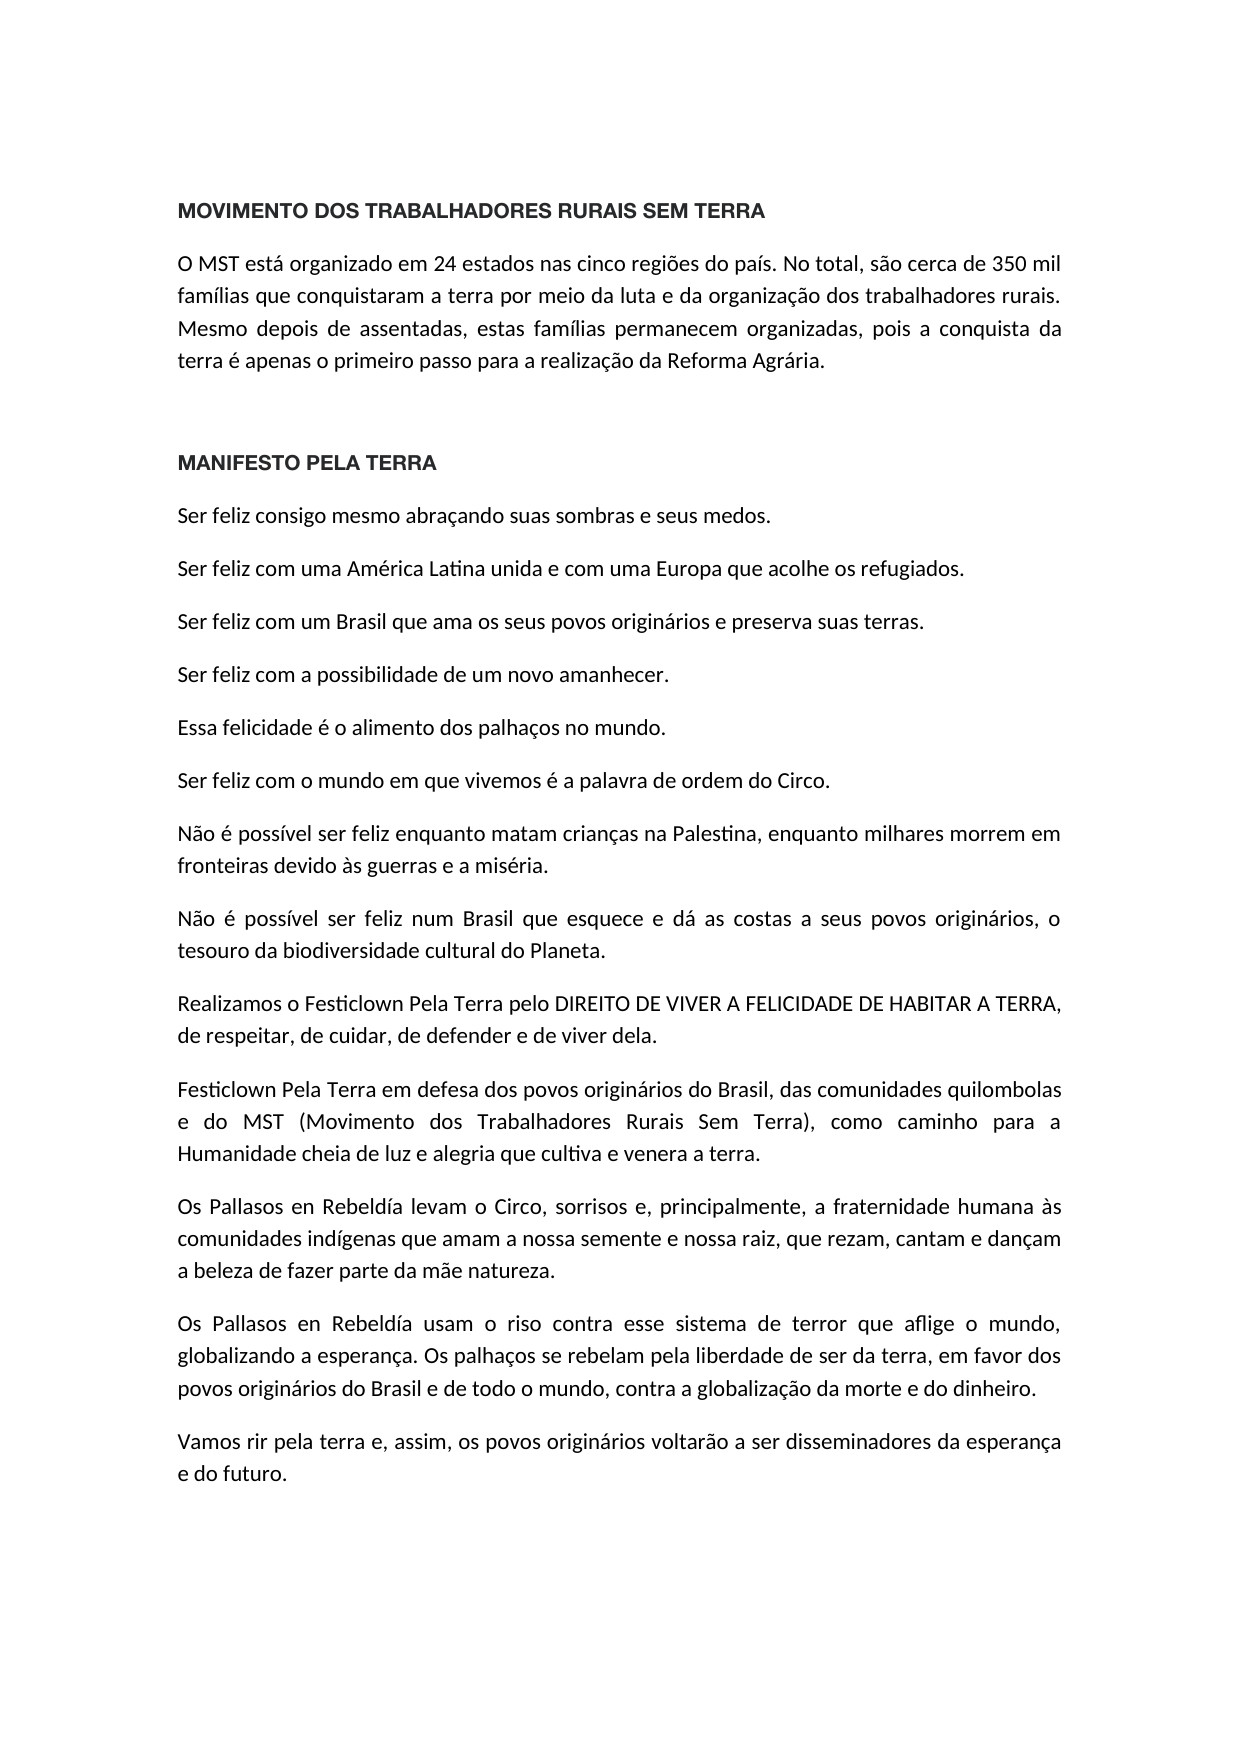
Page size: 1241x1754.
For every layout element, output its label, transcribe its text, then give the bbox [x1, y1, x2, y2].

text Festiclown Pela Terra em defesa dos povos originários do Brasil, das comunidades quilombolas e do MST (Movimento dos Trabalhadores Rurais Sem Terra), como caminho para a Humanidade cheia de luz e alegria que cultiva e venera a terra. [177, 1075, 1063, 1167]
text Não é possível ser feliz num Brasil que esquece e dá as costas a seus povos originários, o tesouro da biodiversidade cultural do Planeta. [177, 904, 1063, 964]
text Realizamos o Festiclown Pela Terra pelo DIREITO DE VIVER A FELICIDADE DE HABITAR A TERRA, de respeitar, de cuidar, de defender e de viver dela. [177, 989, 1063, 1050]
text Ser feliz com a possibilidade de um novo amanhecer. [177, 660, 1063, 688]
text Não é possível ser feliz enquanto matam crianças na Palestina, enquanto milhares morrem em fronteiras devido às guerras e a miséria. [177, 819, 1063, 879]
text Ser feliz com uma América Latina unida e com uma Europa que acolhe os refugiados. [177, 554, 1063, 582]
text MANIFESTO PELA TERRA [177, 450, 1063, 476]
text Os Pallasos en Rebeldía levam o Circo, sorrisos e, principalmente, a fraternidade humana às comunidades indígenas que amam a nossa semente e nossa raiz, que rezam, cantam e dançam a beleza de fazer parte da mãe natureza. [177, 1192, 1063, 1284]
text Essa felicidade é o alimento dos palhaços no mundo. [177, 713, 1063, 741]
text MOVIMENTO DOS TRABALHADORES RURAIS SEM TERRA [177, 198, 1063, 225]
text Ser feliz consigo mesmo abraçando suas sombras e seus medos. [177, 501, 1063, 529]
text Ser feliz com um Brasil que ama os seus povos originários e preserva suas terras. [177, 607, 1063, 635]
text O MST está organizado em 24 estados nas cinco regiões do país. No total, são cerca de 350 mil famílias que conquistaram a terra por meio da luta e da organização dos trabalhadores rurais. Mesmo depois de assentadas, estas famílias permanecem organizadas, pois a conquista da terra é apenas o primeiro passo para a realização da Reforma Agrária. [177, 249, 1063, 374]
text Ser feliz com o mundo em que vivemos é a palavra de ordem do Circo. [177, 766, 1063, 794]
text Os Pallasos en Rebeldía usam o riso contra esse sistema de terror que aflige o mundo, globalizando a esperança. Os palhaços se rebelam pela liberdade de ser da terra, em favor dos povos originários do Brasil e de todo o mundo, contra a globalização da morte e do dinheiro. [177, 1309, 1063, 1402]
text Vamos rir pela terra e, assim, os povos originários voltarão a ser disseminadores da esperança e do futuro. [177, 1427, 1063, 1487]
